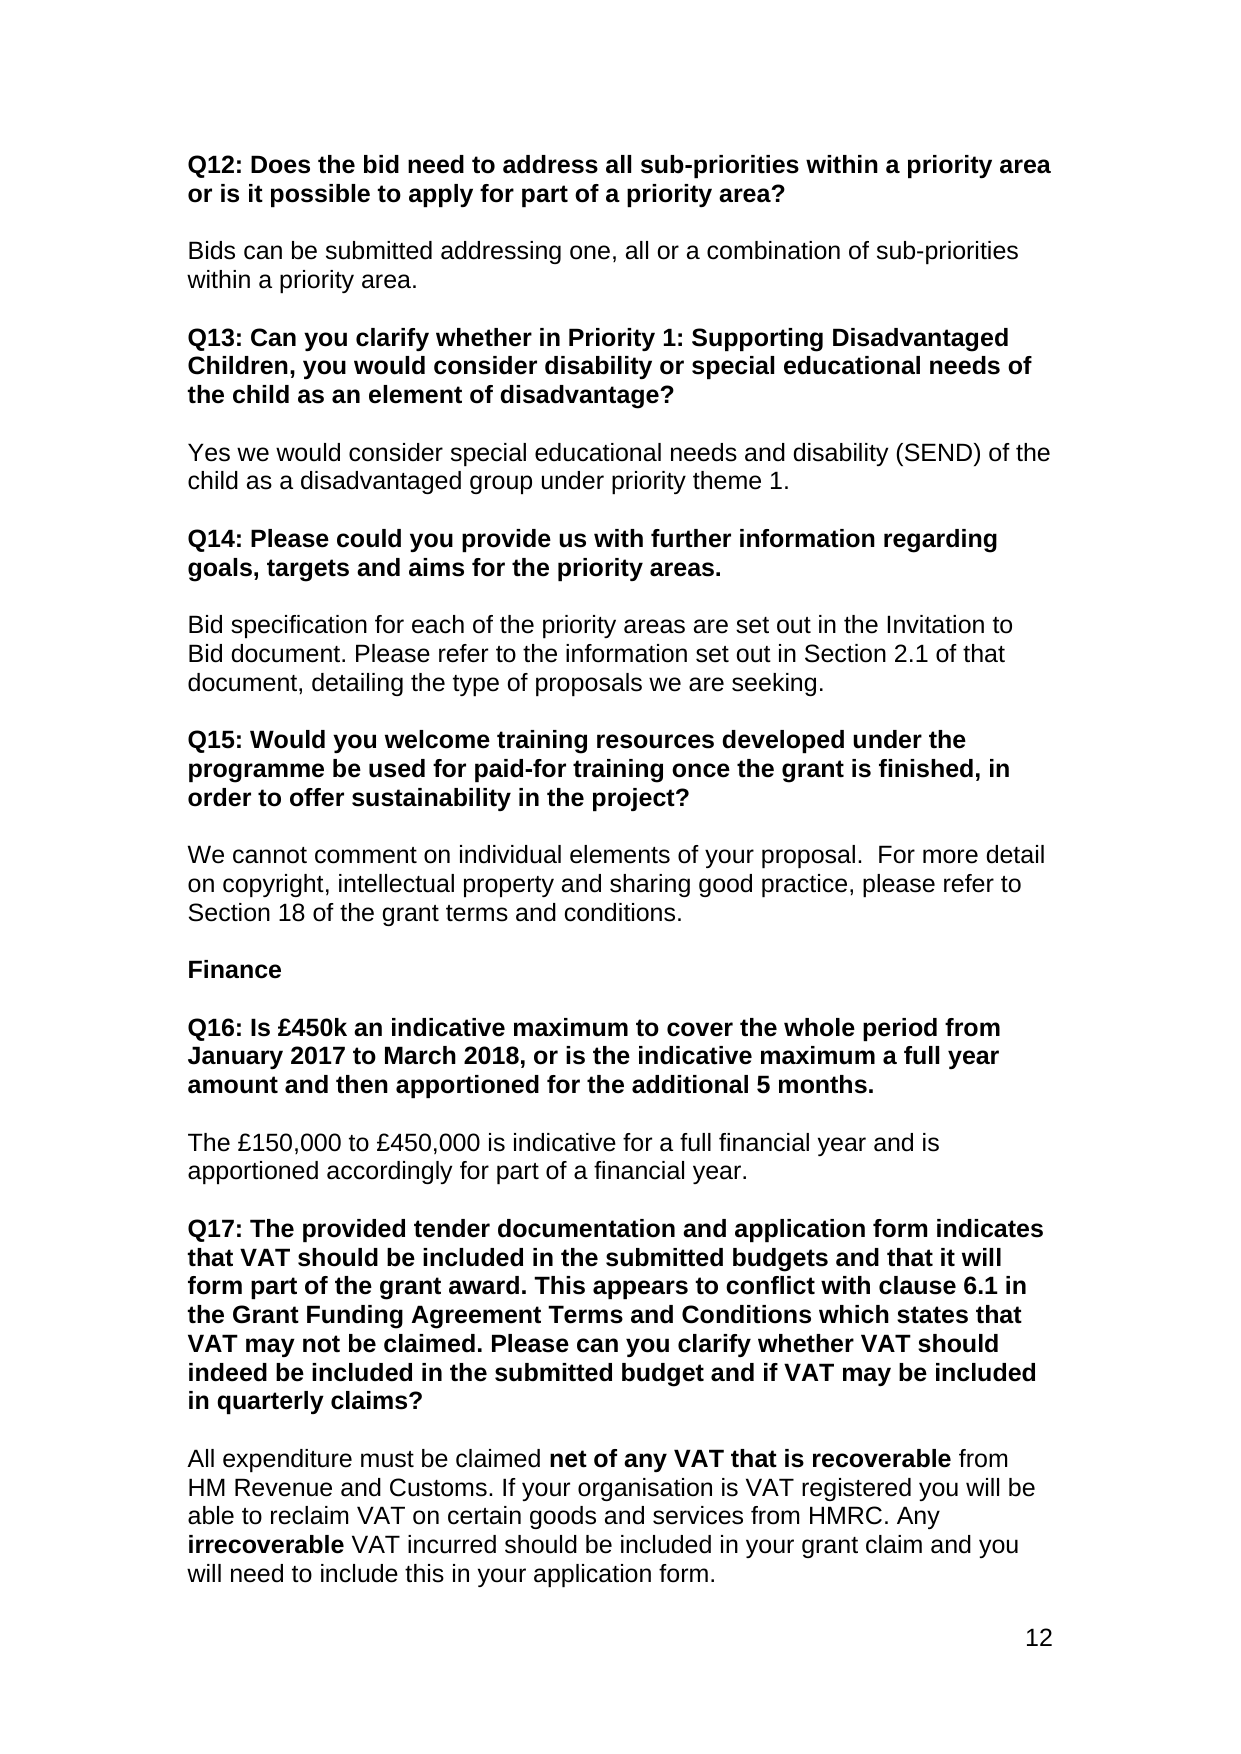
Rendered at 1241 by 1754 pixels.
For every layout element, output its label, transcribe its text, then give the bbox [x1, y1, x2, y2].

text Q16: Is £450k an indicative maximum to cover the whole period from January 2017 to March 2018, or is the indicative maximum a full year amount and then apportioned for the additional 5 months. [187, 1012, 1053, 1099]
text Bids can be submitted addressing one, all or a combination of sub-priorities within a priority area. [187, 236, 1053, 294]
text Finance [187, 955, 1053, 984]
text We cannot comment on individual elements of your proposal. For more detail on copyright, intellectual property and sharing good practice, please refer to Section 18 of the grant terms and conditions. [187, 840, 1053, 926]
text Q12: Does the bid need to address all sub-priorities within a priority area or is it possible to apply for part of a priority area? [187, 150, 1053, 207]
text Q13: Can you clarify whether in Priority 1: Supporting Disadvantaged Children, you would consider disability or special educational needs of the child as an element of disadvantage? [187, 322, 1053, 409]
text All expenditure must be claimed net of any VAT that is recoverable from HM Revenue and Customs. If your organisation is VAT registered you will be able to reclaim VAT on certain goods and services from HMRC. Any irrecoverable VAT incurred should be included in your grant claim and you will need to include this in your application form. [187, 1444, 1053, 1587]
text Yes we would consider special educational needs and disability (SEND) of the child as a disadvantaged group under priority theme 1. [187, 437, 1053, 495]
text Bid specification for each of the priority areas are set out in the Invitation to Bid document. Please refer to the information set out in Section 2.1 of that document, detailing the type of proposals we are seeking. [187, 610, 1053, 696]
text Q14: Please could you provide us with further information regarding goals, targets and aims for the priority areas. [187, 524, 1053, 581]
text Q15: Would you welcome training resources developed under the programme be used for paid-for training once the grant is finished, in order to offer sustainability in the project? [187, 725, 1053, 811]
text Q17: The provided tender documentation and application form indicates that VAT should be included in the submitted budgets and that it will form part of the grant award. This appears to conflict with clause 6.1 in the Grant Funding Agreement Terms and Conditions which states that VAT may not be claimed. Please can you clarify whether VAT should indeed be included in the submitted budget and if VAT may be included in quarterly claims? [187, 1214, 1053, 1415]
text The £150,000 to £450,000 is indicative for a full financial year and is apportioned accordingly for part of a financial year. [187, 1127, 1053, 1185]
